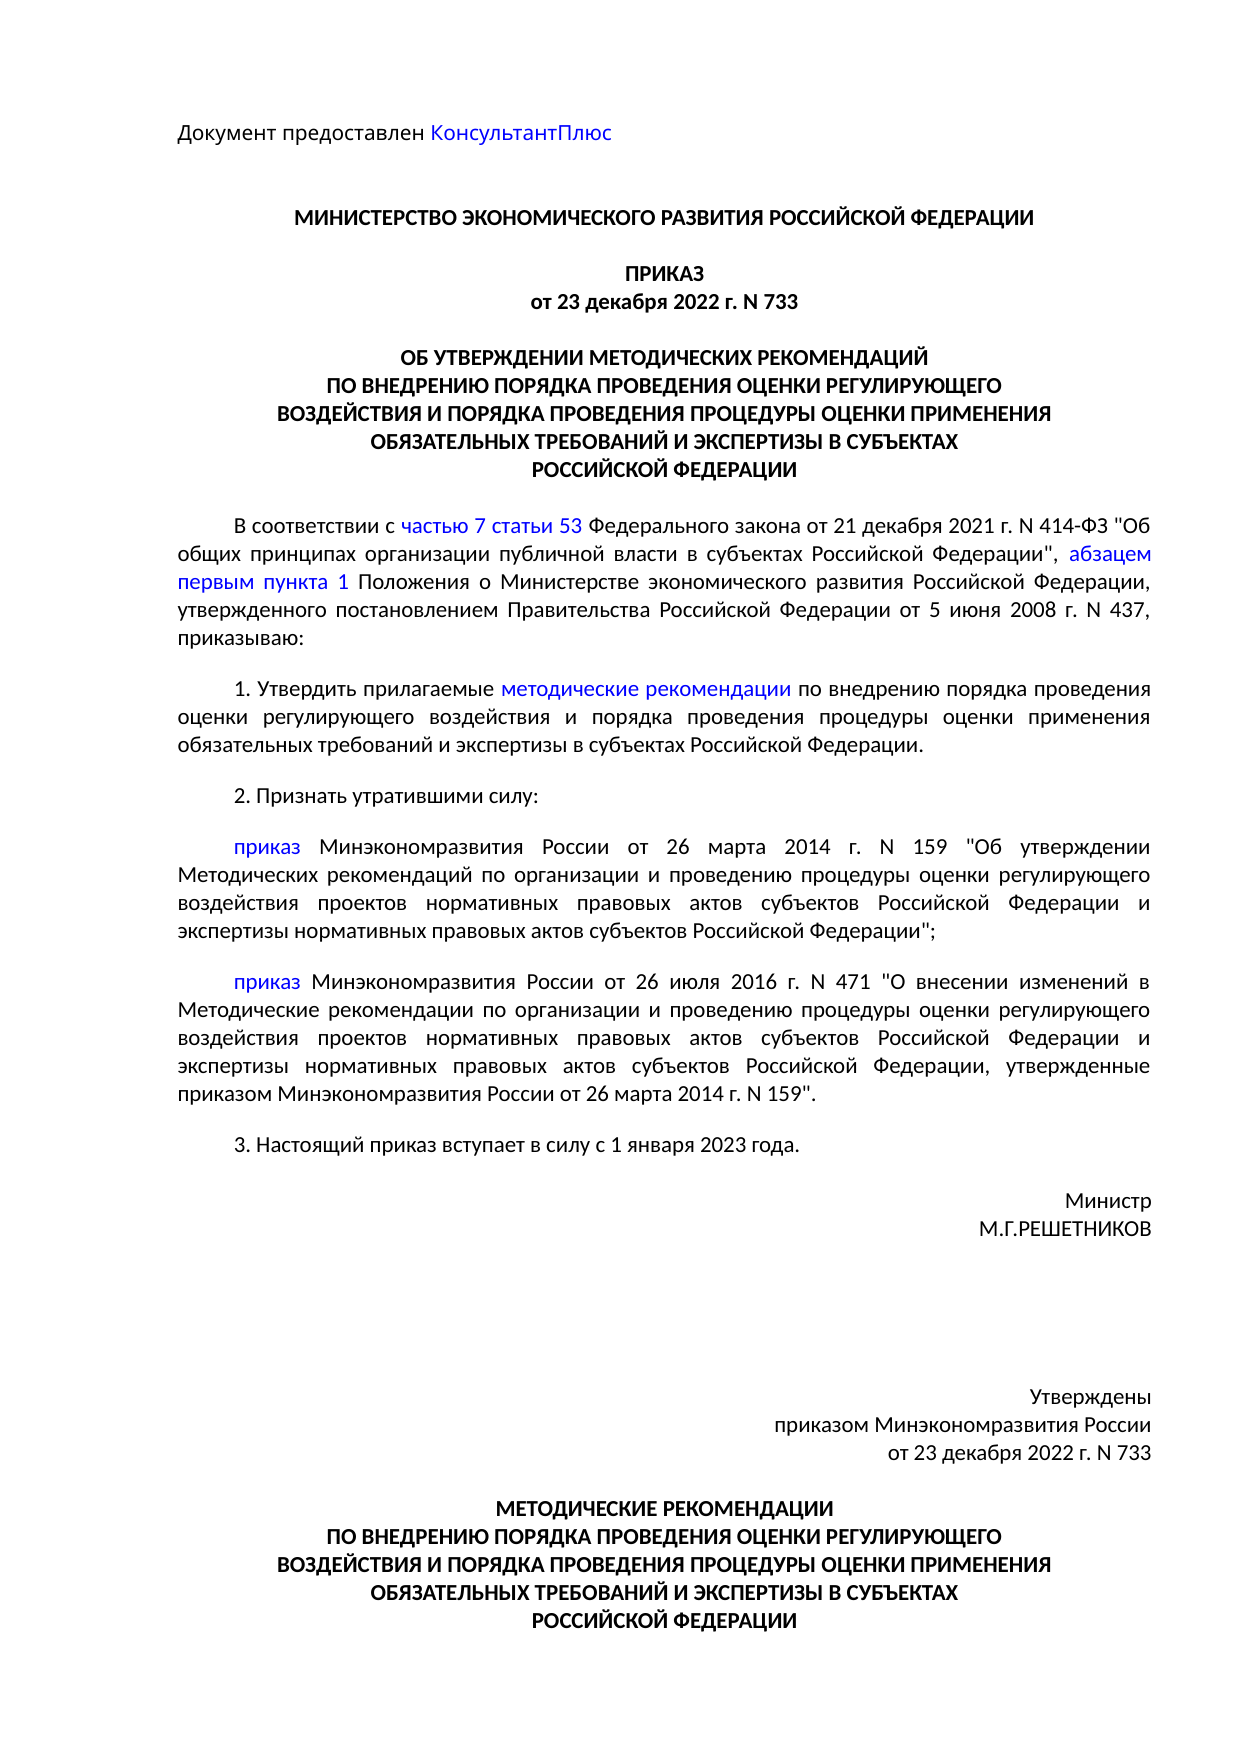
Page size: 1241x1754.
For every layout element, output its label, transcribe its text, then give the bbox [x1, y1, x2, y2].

title РОССИЙСКОЙ ФЕДЕРАЦИИ [177, 455, 1152, 483]
title ОБЯЗАТЕЛЬНЫХ ТРЕБОВАНИЙ И ЭКСПЕРТИЗЫ В СУБЪЕКТАХ [177, 427, 1152, 455]
text В соответствии с частью 7 статьи 53 Федерального закона от 21 декабря 2021 г. N 414-ФЗ "Об общих принципах организации публичной власти в субъектах Российской Федерации", абзацем первым пункта 1 Положения о Министерстве экономического развития Российской Федерации, утвержденного постановлением Правительства Российской Федерации от 5 июня 2008 г. N 437, приказываю: [177, 511, 1152, 651]
text М.Г.РЕШЕТНИКОВ [177, 1214, 1152, 1242]
title ПО ВНЕДРЕНИЮ ПОРЯДКА ПРОВЕДЕНИЯ ОЦЕНКИ РЕГУЛИРУЮЩЕГО [177, 1522, 1152, 1551]
text Утверждены [177, 1382, 1152, 1410]
title ПРИКАЗ [177, 259, 1152, 287]
text Министр [177, 1186, 1152, 1214]
text от 23 декабря 2022 г. N 733 [177, 1438, 1152, 1466]
title ВОЗДЕЙСТВИЯ И ПОРЯДКА ПРОВЕДЕНИЯ ПРОЦЕДУРЫ ОЦЕНКИ ПРИМЕНЕНИЯ [177, 399, 1152, 427]
text приказ Минэкономразвития России от 26 марта 2014 г. N 159 "Об утверждении Методических рекомендаций по организации и проведению процедуры оценки регулирующего воздействия проектов нормативных правовых актов субъектов Российской Федерации и экспертизы нормативных правовых актов субъектов Российской Федерации"; [177, 832, 1152, 944]
title ОБ УТВЕРЖДЕНИИ МЕТОДИЧЕСКИХ РЕКОМЕНДАЦИЙ [177, 343, 1152, 371]
title ВОЗДЕЙСТВИЯ И ПОРЯДКА ПРОВЕДЕНИЯ ПРОЦЕДУРЫ ОЦЕНКИ ПРИМЕНЕНИЯ [177, 1551, 1152, 1578]
text 3. Настоящий приказ вступает в силу с 1 января 2023 года. [177, 1130, 1152, 1158]
title МИНИСТЕРСТВО ЭКОНОМИЧЕСКОГО РАЗВИТИЯ РОССИЙСКОЙ ФЕДЕРАЦИИ [177, 203, 1152, 231]
title Документ предоставлен КонсультантПлюс [177, 118, 1152, 175]
title ПО ВНЕДРЕНИЮ ПОРЯДКА ПРОВЕДЕНИЯ ОЦЕНКИ РЕГУЛИРУЮЩЕГО [177, 371, 1152, 399]
title РОССИЙСКОЙ ФЕДЕРАЦИИ [177, 1607, 1152, 1634]
title МЕТОДИЧЕСКИЕ РЕКОМЕНДАЦИИ [177, 1494, 1152, 1522]
text 2. Признать утратившими силу: [177, 781, 1152, 809]
text приказом Минэкономразвития России [177, 1410, 1152, 1438]
title ОБЯЗАТЕЛЬНЫХ ТРЕБОВАНИЙ И ЭКСПЕРТИЗЫ В СУБЪЕКТАХ [177, 1578, 1152, 1607]
title от 23 декабря 2022 г. N 733 [177, 287, 1152, 315]
text 1. Утвердить прилагаемые методические рекомендации по внедрению порядка проведения оценки регулирующего воздействия и порядка проведения процедуры оценки применения обязательных требований и экспертизы в субъектах Российской Федерации. [177, 674, 1152, 758]
text приказ Минэкономразвития России от 26 июля 2016 г. N 471 "О внесении изменений в Методические рекомендации по организации и проведению процедуры оценки регулирующего воздействия проектов нормативных правовых актов субъектов Российской Федерации и экспертизы нормативных правовых актов субъектов Российской Федерации, утвержденные приказом Минэкономразвития России от 26 марта 2014 г. N 159". [177, 967, 1152, 1107]
